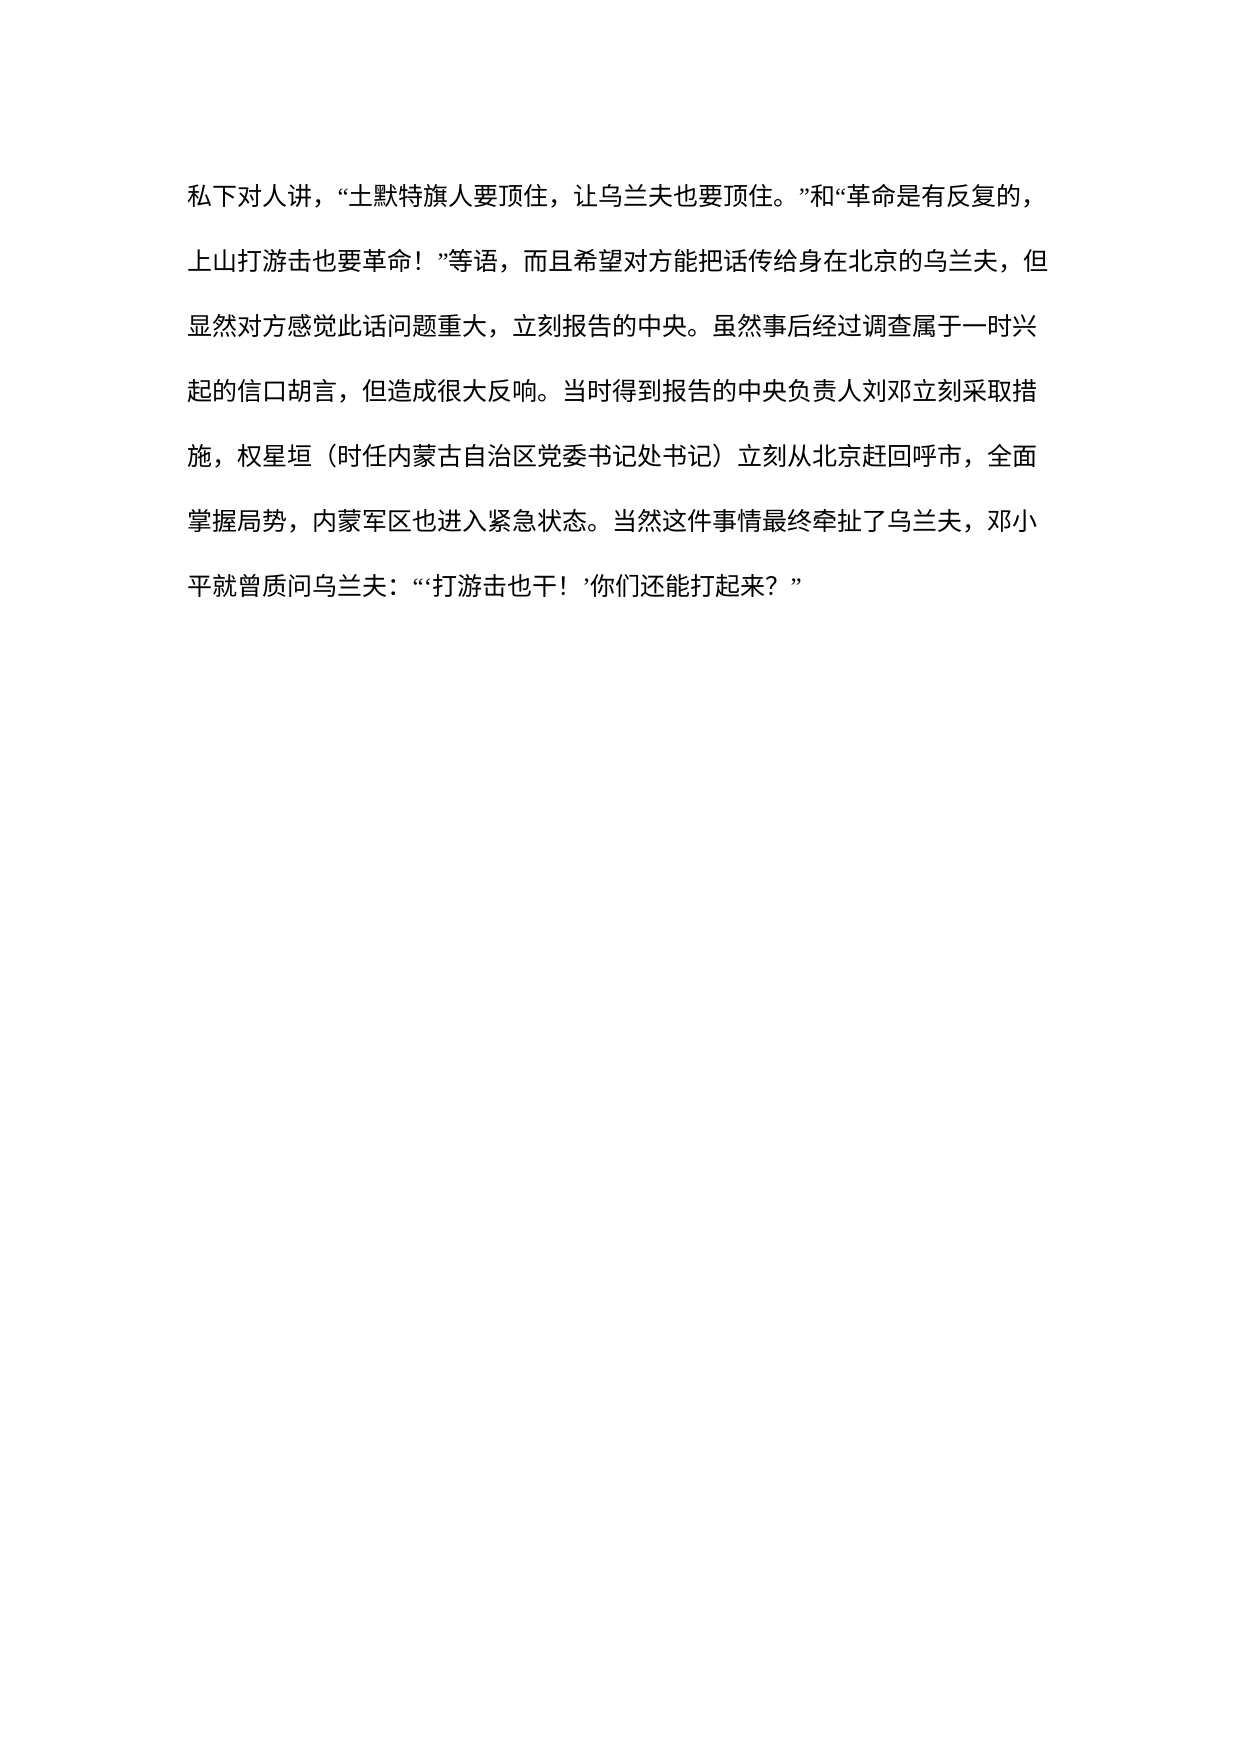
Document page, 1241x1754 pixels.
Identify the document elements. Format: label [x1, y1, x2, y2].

text [187, 162, 1053, 617]
